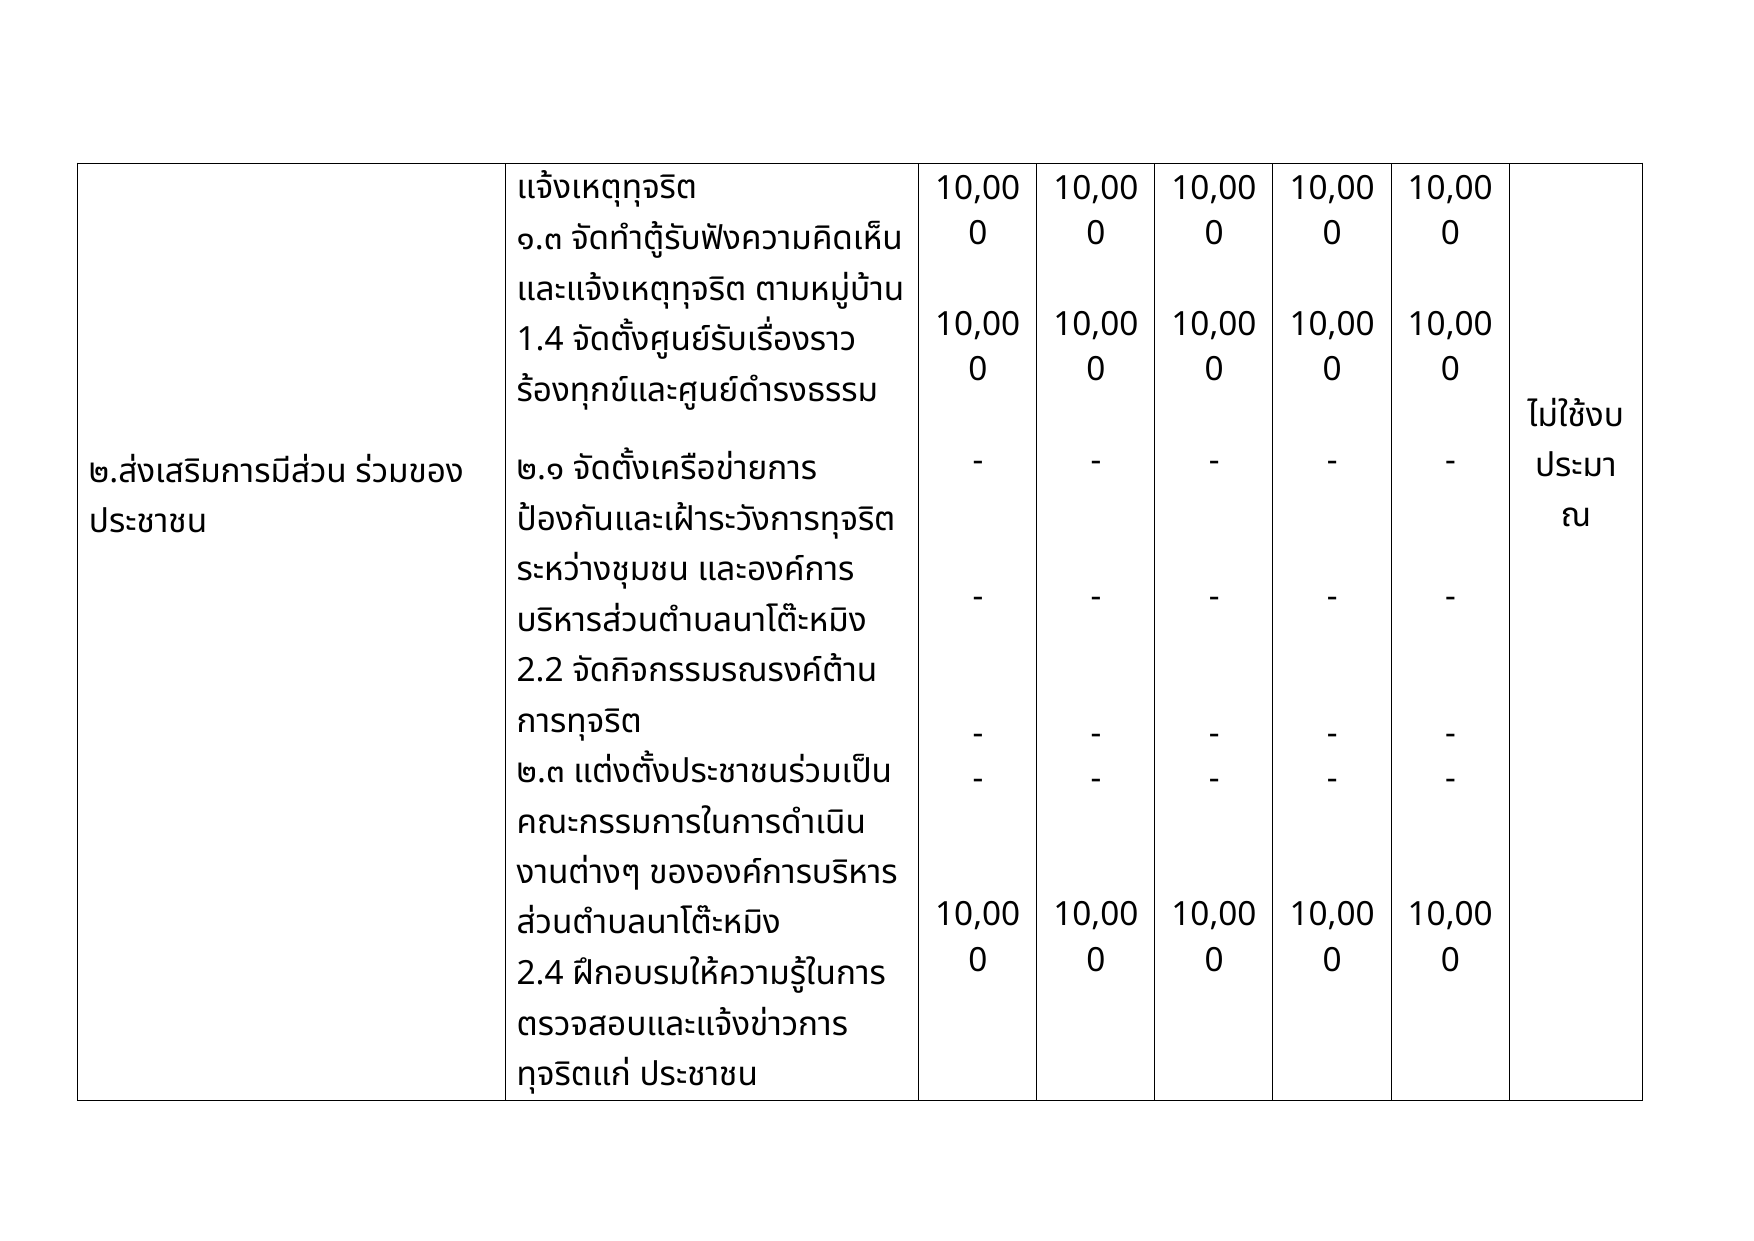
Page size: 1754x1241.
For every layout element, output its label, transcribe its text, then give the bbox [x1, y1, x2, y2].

table_cell ไม่ใช้งบประมาณ [1510, 164, 1642, 1100]
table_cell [919, 164, 1036, 1100]
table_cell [1037, 164, 1154, 1100]
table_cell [506, 164, 918, 1100]
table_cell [1155, 164, 1272, 1100]
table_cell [1392, 164, 1509, 1100]
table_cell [78, 164, 505, 1100]
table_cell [1273, 164, 1391, 1100]
